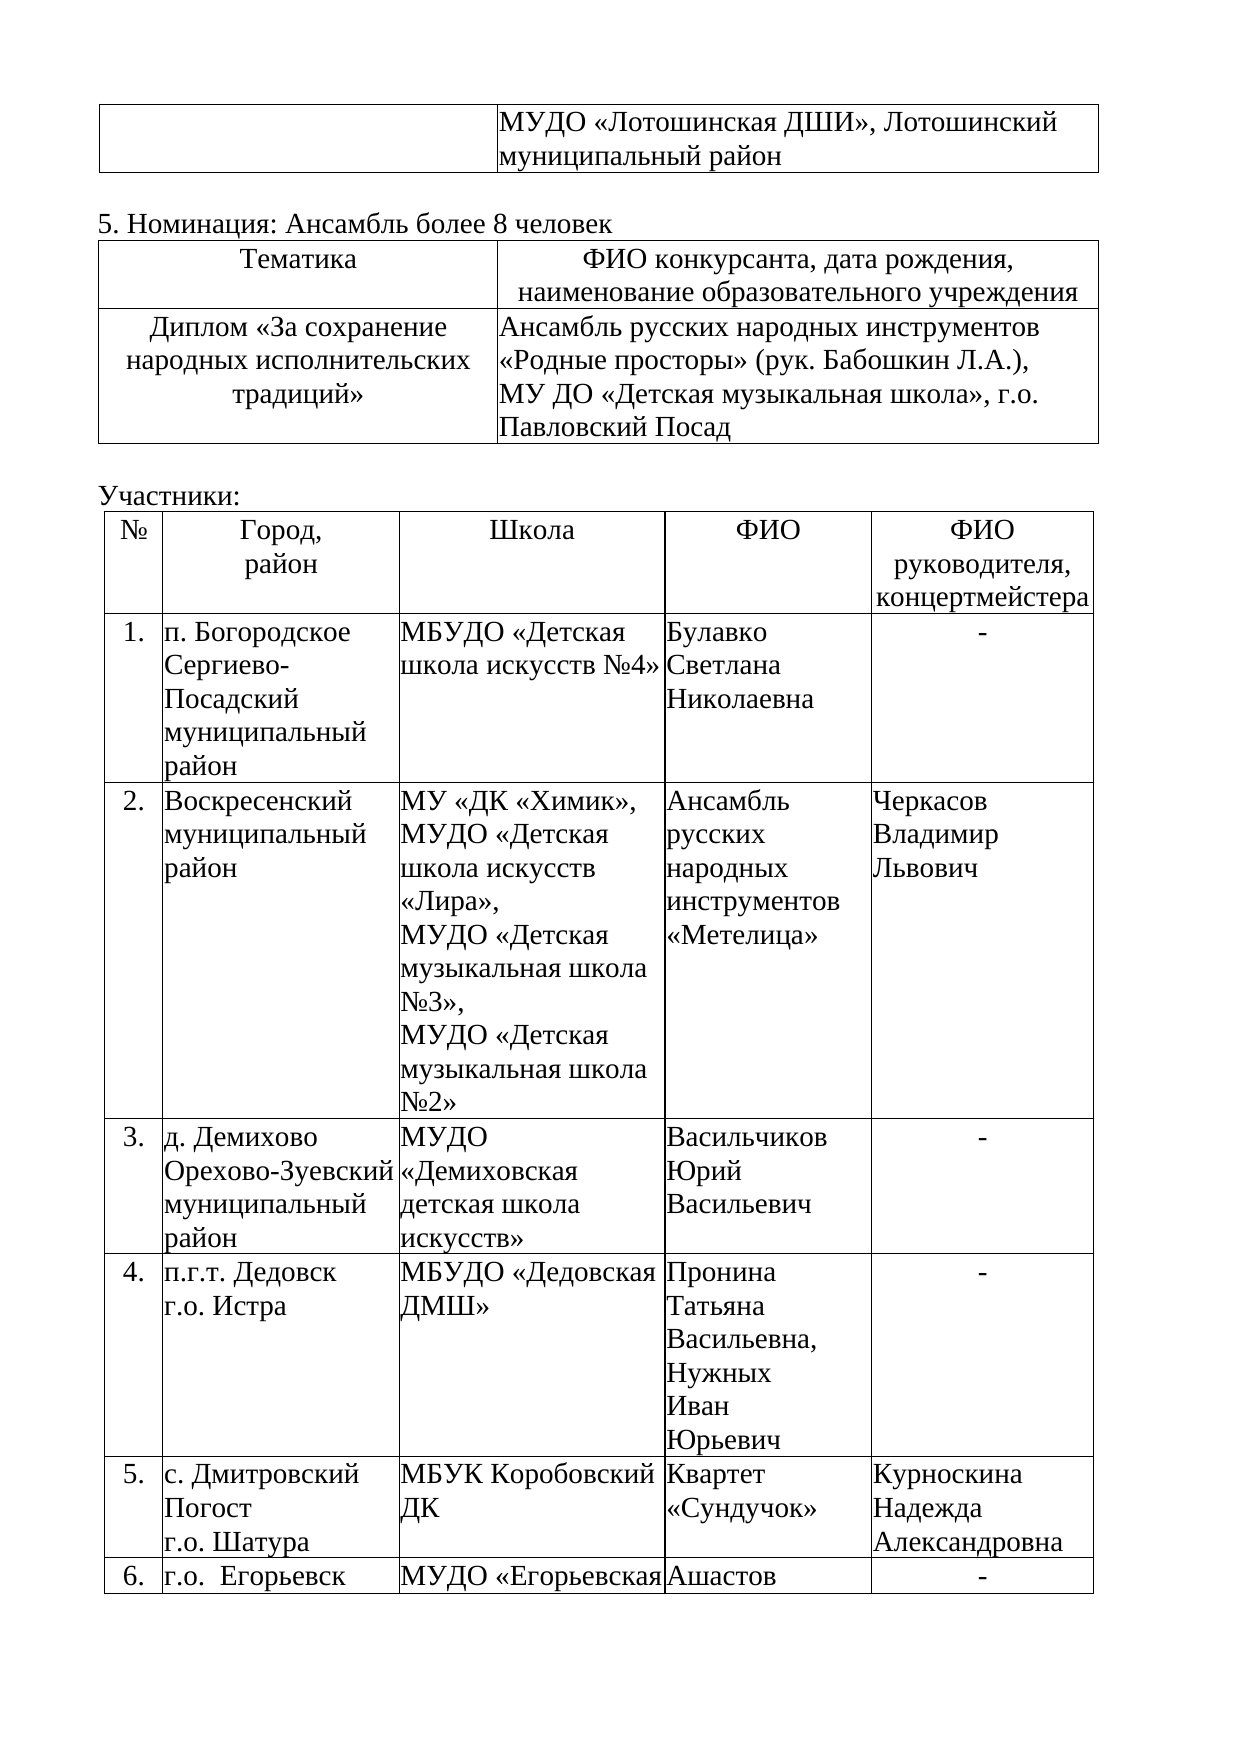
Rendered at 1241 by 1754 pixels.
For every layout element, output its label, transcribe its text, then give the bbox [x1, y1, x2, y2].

table_cell 2. [105, 783, 162, 1118]
table_cell д. Демихово Орехово-Зуевский муниципальный район [163, 1119, 399, 1253]
table_cell 5. [105, 1457, 162, 1557]
table_cell Ансамбль русских народных инструментов «Метелица» [666, 783, 871, 1118]
table_cell Булавко Светлана Николаевна [666, 614, 871, 782]
table_cell Диплом «За сохранение народных исполнительских традиций» [99, 309, 497, 443]
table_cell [666, 1558, 871, 1593]
table_header Тематика [99, 241, 497, 308]
table_header Школа [400, 512, 664, 613]
table_cell Пронина Татьяна Васильевна, Нужных Иван Юрьевич [666, 1254, 871, 1456]
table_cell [400, 1558, 664, 1593]
table_cell Васильчиков Юрий Васильевич [666, 1119, 871, 1253]
table_cell с. Дмитровский Погост г.о. Шатура [163, 1457, 399, 1557]
table_cell - [872, 614, 1093, 782]
table_cell - [872, 1558, 1093, 1593]
table_cell МУДО «Демиховская детская школа искусств» [400, 1119, 664, 1253]
table_header № [105, 512, 162, 613]
table_cell 6. [105, 1558, 162, 1593]
text 5. Номинация: Ансамбль более 8 человек [97, 206, 1100, 240]
table_cell 4. [105, 1254, 162, 1456]
table_cell Черкасов Владимир Львович [872, 783, 1093, 1118]
table_cell Ансамбль русских народных инструментов «Родные просторы» (рук. Бабошкин Л.А.), МУ ДО «Детская музыкальная школа», г.о. Павловский Посад [498, 309, 1098, 443]
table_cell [498, 105, 1098, 172]
table_cell 1. [105, 614, 162, 782]
table_header ФИО [666, 512, 871, 613]
table_cell - [872, 1119, 1093, 1253]
table_cell п.г.т. Дедовск г.о. Истра [163, 1254, 399, 1456]
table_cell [100, 105, 497, 172]
table_cell - [872, 1254, 1093, 1456]
table_header ФИО руководителя, концертмейстера [872, 512, 1093, 613]
table_cell г.о. Егорьевск [163, 1558, 399, 1593]
table_cell Квартет «Сундучок» [666, 1457, 871, 1557]
table_cell 3. [105, 1119, 162, 1253]
table_cell Воскресенский муниципальный район [163, 783, 399, 1118]
table_cell п. Богородское Сергиево-Посадский муниципальный район [163, 614, 399, 782]
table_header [498, 241, 1098, 308]
table_cell Курноскина Надежда Александровна [872, 1457, 1093, 1557]
table_cell МБУК Коробовский ДК [400, 1457, 664, 1557]
table_cell МБУДО «Дедовская ДМШ» [400, 1254, 664, 1456]
table_cell МУ «ДК «Химик», МУДО «Детская школа искусств «Лира», МУДО «Детская музыкальная школа №3», МУДО «Детская музыкальная школа №2» [400, 783, 664, 1118]
table_cell МБУДО «Детская школа искусств №4» [400, 614, 664, 782]
table_header Город, район [163, 512, 399, 613]
text Участники: [97, 478, 1100, 511]
